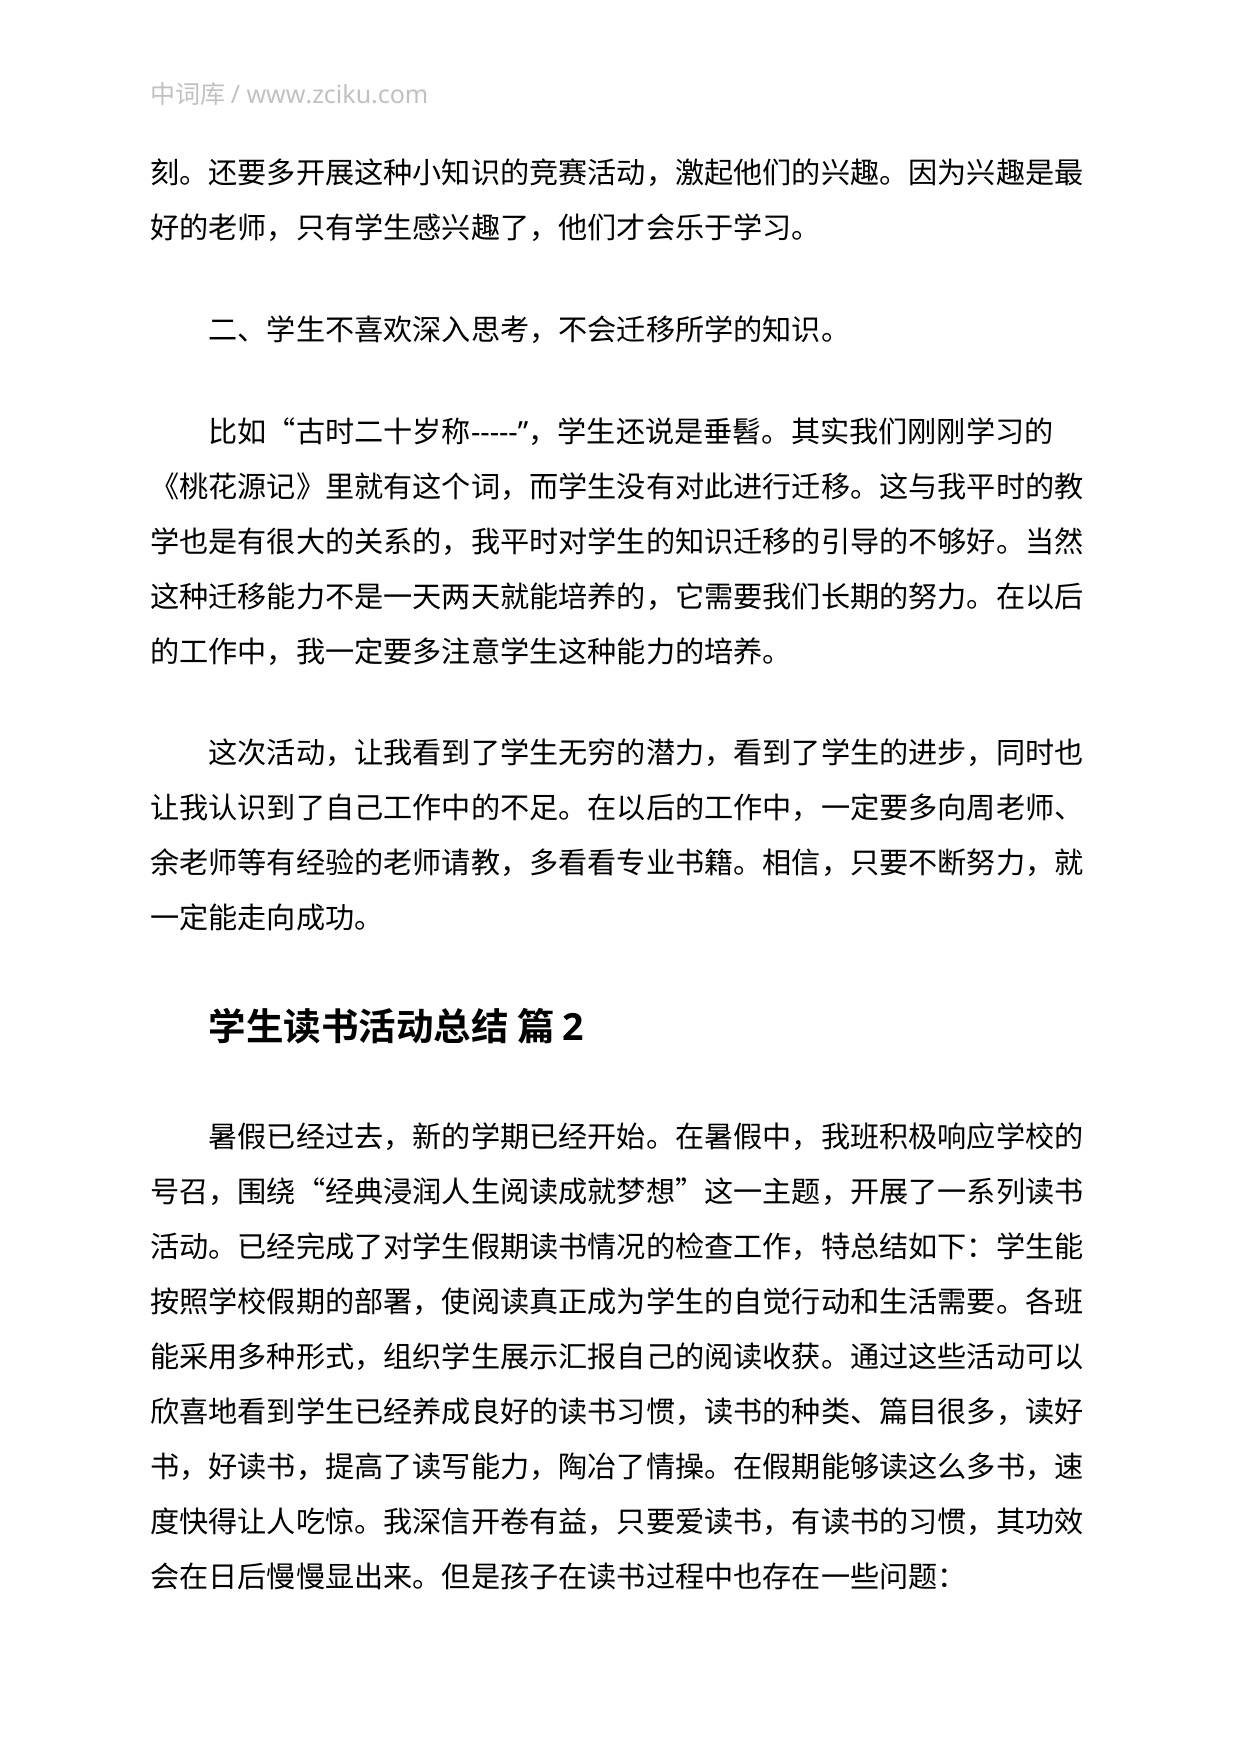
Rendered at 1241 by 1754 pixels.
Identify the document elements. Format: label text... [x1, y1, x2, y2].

text 学生读书活动总结 篇2 [150, 996, 1090, 1051]
text 这次活动，让我看到了学生无穷的潜力，看到了学生的进步，同时也让我认识到了自己工作中的不足。在以后的工作中，一定要多向周老师、余老师等有经验的老师请教，多看看专业书籍。相信，只要不断努力，就一定能走向成功。 [150, 730, 1090, 937]
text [150, 150, 1090, 247]
text 二、学生不喜欢深入思考，不会迁移所学的知识。 [150, 307, 1090, 349]
text 暑假已经过去，新的学期已经开始。在暑假中，我班积极响应学校的号召，围绕“经典浸润人生阅读成就梦想”这一主题，开展了一系列读书活动。已经完成了对学生假期读书情况的检查工作，特总结如下：学生能按照学校假期的部署，使阅读真正成为学生的自觉行动和生活需要。各班能采用多种形式，组织学生展示汇报自己的阅读收获。通过这些活动可以欣喜地看到学生已经养成良好的读书习惯，读书的种类、篇目很多，读好书，好读书，提高了读写能力，陶冶了情操。在假期能够读这么多书，速度快得让人吃惊。我深信开卷有益，只要爱读书，有读书的习惯，其功效会在日后慢慢显出来。但是孩子在读书过程中也存在一些问题： [150, 1114, 1090, 1595]
text 比如“古时二十岁称-----”，学生还说是垂髫。其实我们刚刚学习的《桃花源记》里就有这个词，而学生没有对此进行迁移。这与我平时的教学也是有很大的关系的，我平时对学生的知识迁移的引导的不够好。当然这种迁移能力不是一天两天就能培养的，它需要我们长期的努力。在以后的工作中，我一定要多注意学生这种能力的培养。 [150, 408, 1090, 670]
